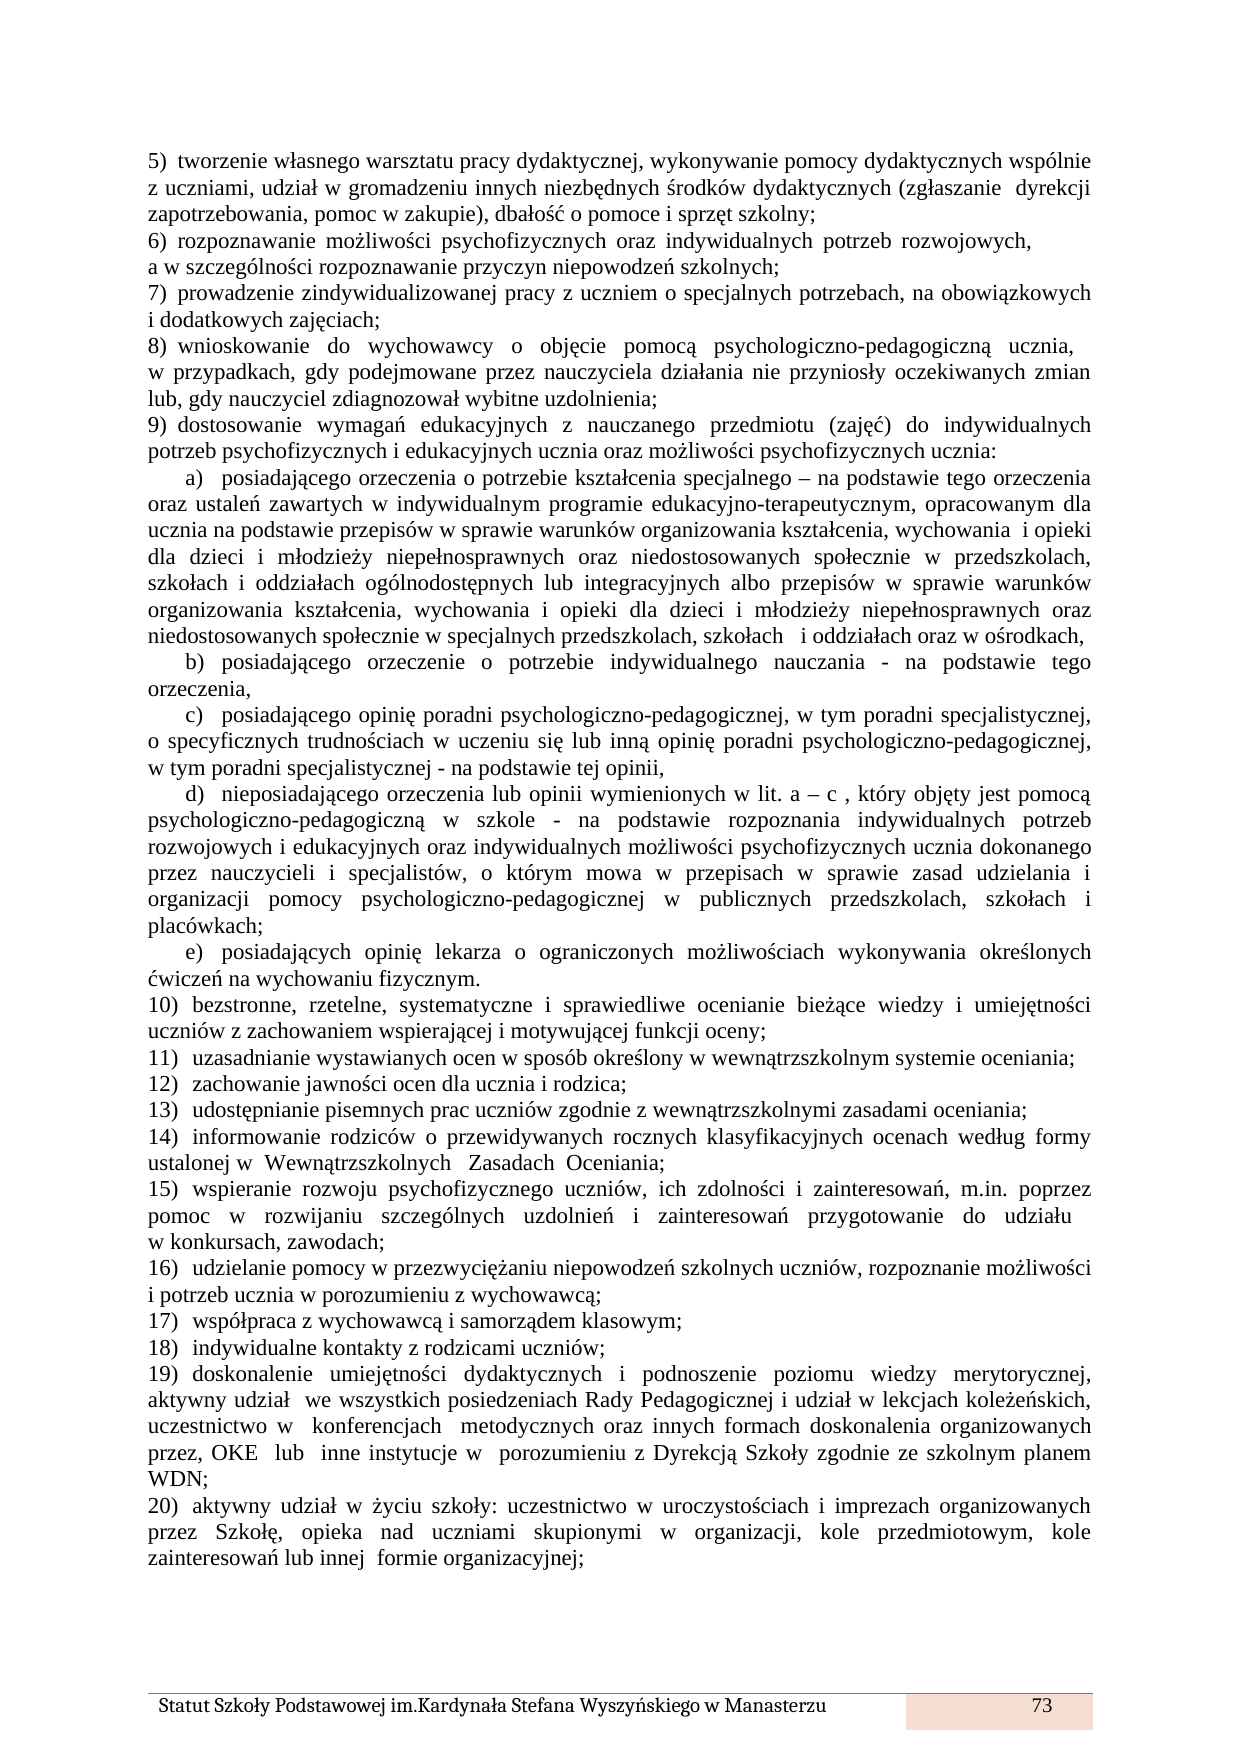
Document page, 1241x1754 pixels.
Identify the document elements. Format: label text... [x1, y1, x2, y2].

list aktywny udział w życiu szkoły: uczestnictwo w uroczystościach i imprezach organizowanych przez Szkołę, opieka nad uczniami skupionymi w organizacji, kole przedmiotowym, kole zainteresowań lub innej formie organizacyjnej; [148, 1492, 1093, 1571]
list dostosowanie wymagań edukacyjnych z nauczanego przedmiotu (zajęć) do indywidualnych potrzeb psychofizycznych i edukacyjnych ucznia oraz możliwości psychofizycznych ucznia: [148, 411, 1093, 464]
list tworzenie własnego warsztatu pracy dydaktycznej, wykonywanie pomocy dydaktycznych wspólnie z uczniami, udział w gromadzeniu innych niezbędnych środków dydaktycznych (zgłaszanie dyrekcji zapotrzebowania, pomoc w zakupie), dbałość o pomoce i sprzęt szkolny; [148, 148, 1093, 227]
list posiadających opinię lekarza o ograniczonych możliwościach wykonywania określonych ćwiczeń na wychowaniu fizycznym. [148, 938, 1093, 991]
list udostępnianie pisemnych prac uczniów zgodnie z wewnątrzszkolnymi zasadami oceniania; [148, 1096, 1093, 1123]
list nieposiadającego orzeczenia lub opinii wymienionych w lit. a – c , który objęty jest pomocą psychologiczno-pedagogiczną w szkole - na podstawie rozpoznania indywidualnych potrzeb rozwojowych i edukacyjnych oraz indywidualnych możliwości psychofizycznych ucznia dokonanego przez nauczycieli i specjalistów, o którym mowa w przepisach w sprawie zasad udzielania i organizacji pomocy psychologiczno-pedagogicznej w publicznych przedszkolach, szkołach i placówkach; [148, 780, 1093, 938]
list bezstronne, rzetelne, systematyczne i sprawiedliwe ocenianie bieżące wiedzy i umiejętności uczniów z zachowaniem wspierającej i motywującej funkcji oceny; [148, 991, 1093, 1044]
list informowanie rodziców o przewidywanych rocznych klasyfikacyjnych ocenach według formy ustalonej w Wewnątrzszkolnych Zasadach Oceniania; [148, 1123, 1093, 1175]
list posiadającego orzeczenie o potrzebie indywidualnego nauczania - na podstawie tego orzeczenia, [148, 648, 1093, 701]
list udzielanie pomocy w przezwyciężaniu niepowodzeń szkolnych uczniów, rozpoznanie możliwości i potrzeb ucznia w porozumieniu z wychowawcą; [148, 1254, 1093, 1307]
list uzasadnianie wystawianych ocen w sposób określony w wewnątrzszkolnym systemie oceniania; [148, 1044, 1093, 1070]
list posiadającego orzeczenia o potrzebie kształcenia specjalnego – na podstawie tego orzeczenia oraz ustaleń zawartych w indywidualnym programie edukacyjno-terapeutycznym, opracowanym dla ucznia na podstawie przepisów w sprawie warunków organizowania kształcenia, wychowania i opieki dla dzieci i młodzieży niepełnosprawnych oraz niedostosowanych społecznie w przedszkolach, szkołach i oddziałach ogólnodostępnych lub integracyjnych albo przepisów w sprawie warunków organizowania kształcenia, wychowania i opieki dla dzieci i młodzieży niepełnosprawnych oraz niedostosowanych społecznie w specjalnych przedszkolach, szkołach i oddziałach oraz w ośrodkach, [148, 464, 1093, 648]
list doskonalenie umiejętności dydaktycznych i podnoszenie poziomu wiedzy merytorycznej, aktywny udział we wszystkich posiedzeniach Rady Pedagogicznej i udział w lekcjach koleżeńskich, uczestnictwo w konferencjach metodycznych oraz innych formach doskonalenia organizowanych przez, OKE lub inne instytucje w porozumieniu z Dyrekcją Szkoły zgodnie ze szkolnym planem WDN; [148, 1360, 1093, 1492]
list współpraca z wychowawcą i samorządem klasowym; [148, 1307, 1093, 1333]
list posiadającego opinię poradni psychologiczno-pedagogicznej, w tym poradni specjalistycznej, o specyficznych trudnościach w uczeniu się lub inną opinię poradni psychologiczno-pedagogicznej, w tym poradni specjalistycznej - na podstawie tej opinii, [148, 701, 1093, 780]
list prowadzenie zindywidualizowanej pracy z uczniem o specjalnych potrzebach, na obowiązkowych i dodatkowych zajęciach; [148, 279, 1093, 332]
list zachowanie jawności ocen dla ucznia i rodzica; [148, 1070, 1093, 1096]
list indywidualne kontakty z rodzicami uczniów; [148, 1333, 1093, 1360]
list wspieranie rozwoju psychofizycznego uczniów, ich zdolności i zainteresowań, m.in. poprzez pomoc w rozwijaniu szczególnych uzdolnień i zainteresowań przygotowanie do udziału w konkursach, zawodach; [148, 1175, 1093, 1254]
list wnioskowanie do wychowawcy o objęcie pomocą psychologiczno-pedagogiczną ucznia, w przypadkach, gdy podejmowane przez nauczyciela działania nie przyniosły oczekiwanych zmian lub, gdy nauczyciel zdiagnozował wybitne uzdolnienia; [148, 332, 1093, 411]
list rozpoznawanie możliwości psychofizycznych oraz indywidualnych potrzeb rozwojowych, a w szczególności rozpoznawanie przyczyn niepowodzeń szkolnych; [148, 227, 1093, 279]
